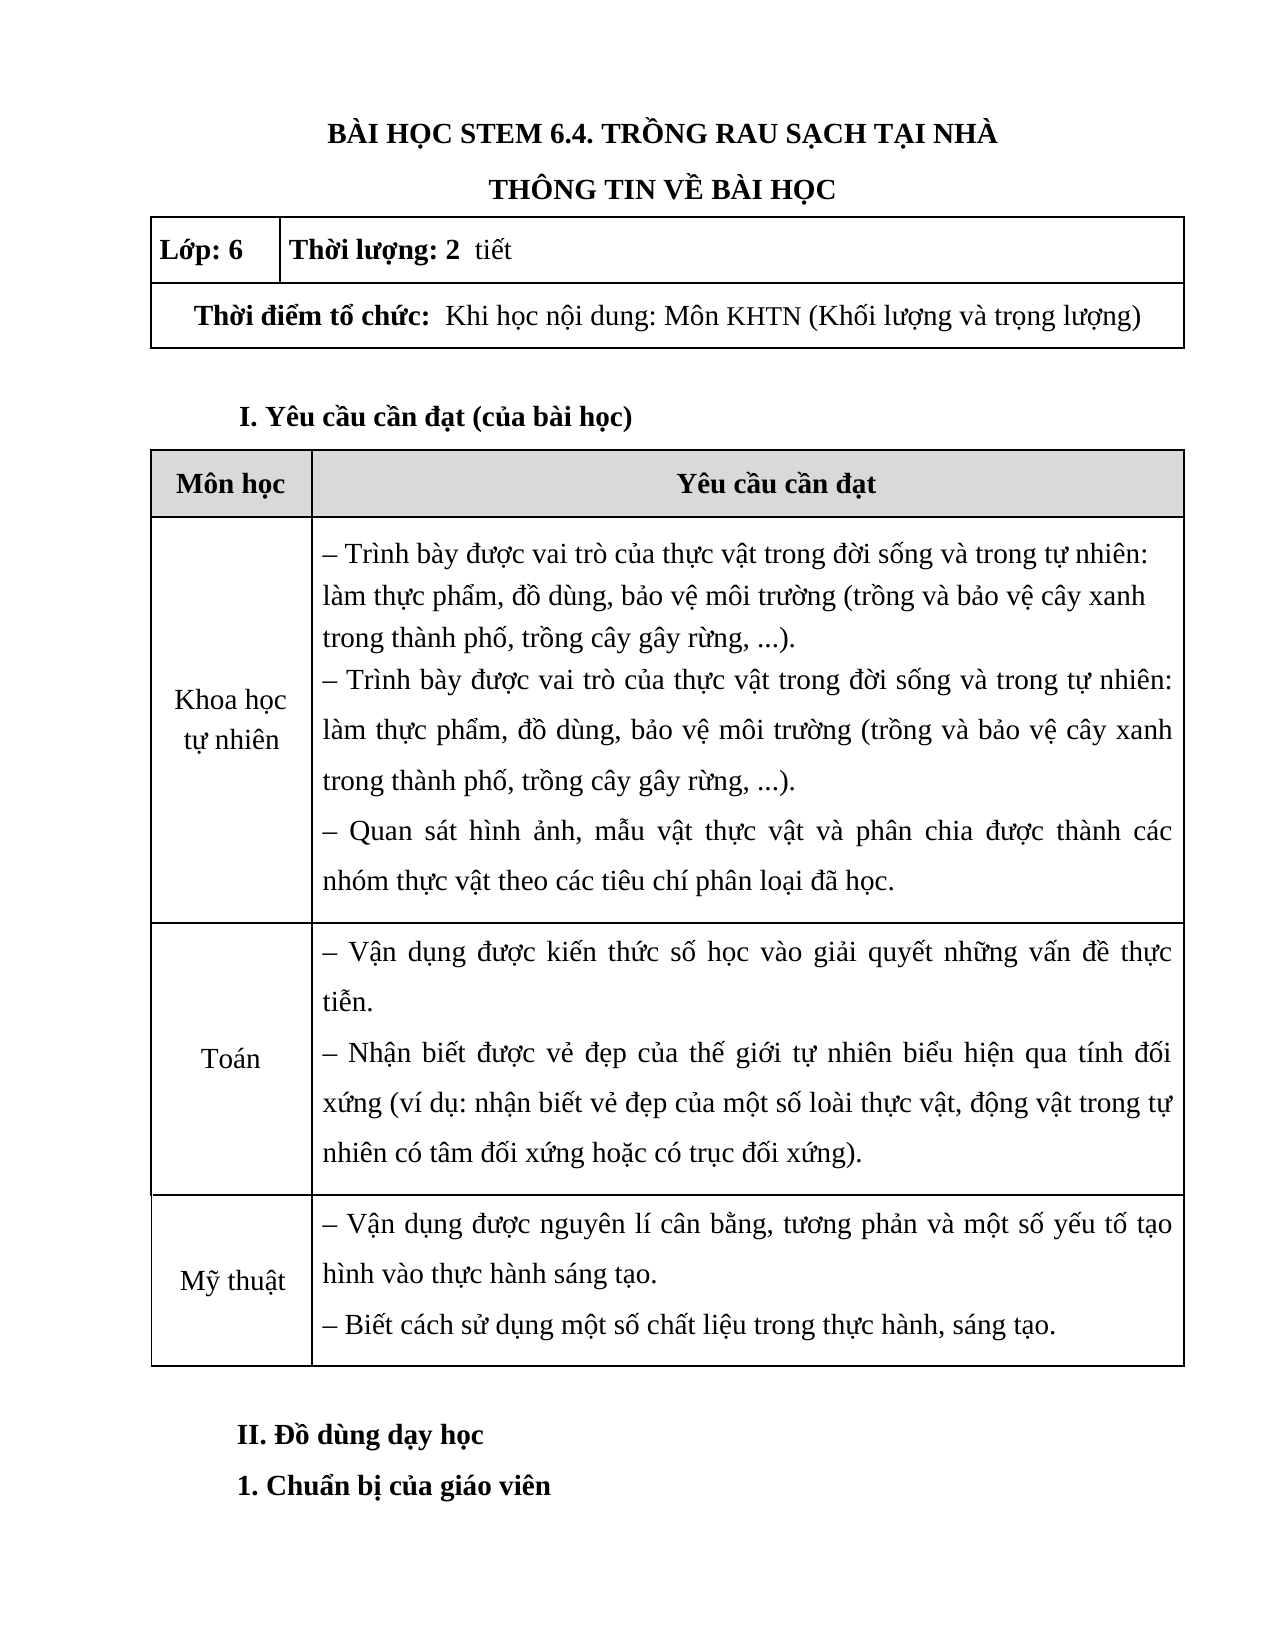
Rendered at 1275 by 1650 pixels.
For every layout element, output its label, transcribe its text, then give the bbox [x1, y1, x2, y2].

table_cell Thời điểm tổ chức: Khi học nội dung: Môn KHTN (Khối lượng và trọng lượng) [152, 284, 1183, 347]
table_cell – Vận dụng được nguyên lí cân bằng, tương phản và một số yếu tố tạo hình vào thực hành sáng tạo. – Biết cách sử dụng một số chất liệu trong thực hành, sáng tạo. [313, 1196, 1183, 1365]
text II. Đồ dùng dạy học [150, 1417, 1181, 1451]
table_header Thời lượng: 2 tiết [281, 218, 1183, 282]
table_cell Khoa học tự nhiên [152, 518, 311, 922]
table_cell Toán [152, 924, 311, 1194]
table_header Môn học [152, 451, 311, 516]
text 1. Chuẩn bị của giáo viên [150, 1468, 1181, 1501]
table_cell – Vận dụng được kiến thức số học vào giải quyết những vấn đề thực tiễn. – Nhận biết được vẻ đẹp của thế giới tự nhiên biểu hiện qua tính đối xứng (ví dụ: nhận biết vẻ đẹp của một số loài thực vật, động vật trong tự nhiên có tâm đối xứng hoặc có trục đối xứng). [313, 924, 1183, 1194]
text THÔNG TIN VỀ BÀI HỌC [150, 172, 1175, 206]
table_header Yêu cầu cần đạt [313, 451, 1183, 516]
table_header Lớp: 6 [152, 218, 279, 282]
text BÀI HỌC STEM 6.4. TRỒNG RAU SẠCH TẠI NHÀ [150, 116, 1175, 149]
table_cell Mỹ thuật [152, 1195, 311, 1365]
text I. Yêu cầu cần đạt (của bài học) [152, 399, 1181, 433]
table_cell – Trình bày được vai trò của thực vật trong đời sống và trong tự nhiên: làm thực phẩm, đồ dùng, bảo vệ môi trường (trồng và bảo vệ cây xanh trong thành phố, trồng cây gây rừng, ...). – Trình bày được vai trò của thực vật trong đời sống và trong tự nhiên: làm thực phẩm, đồ dùng, bảo vệ môi trường (trồng và bảo vệ cây xanh trong thành phố, trồng cây gây rừng, ...). – Quan sát hình ảnh, mẫu vật thực vật và phân chia được thành các nhóm thực vật theo các tiêu chí phân loại đã học. [313, 518, 1183, 922]
